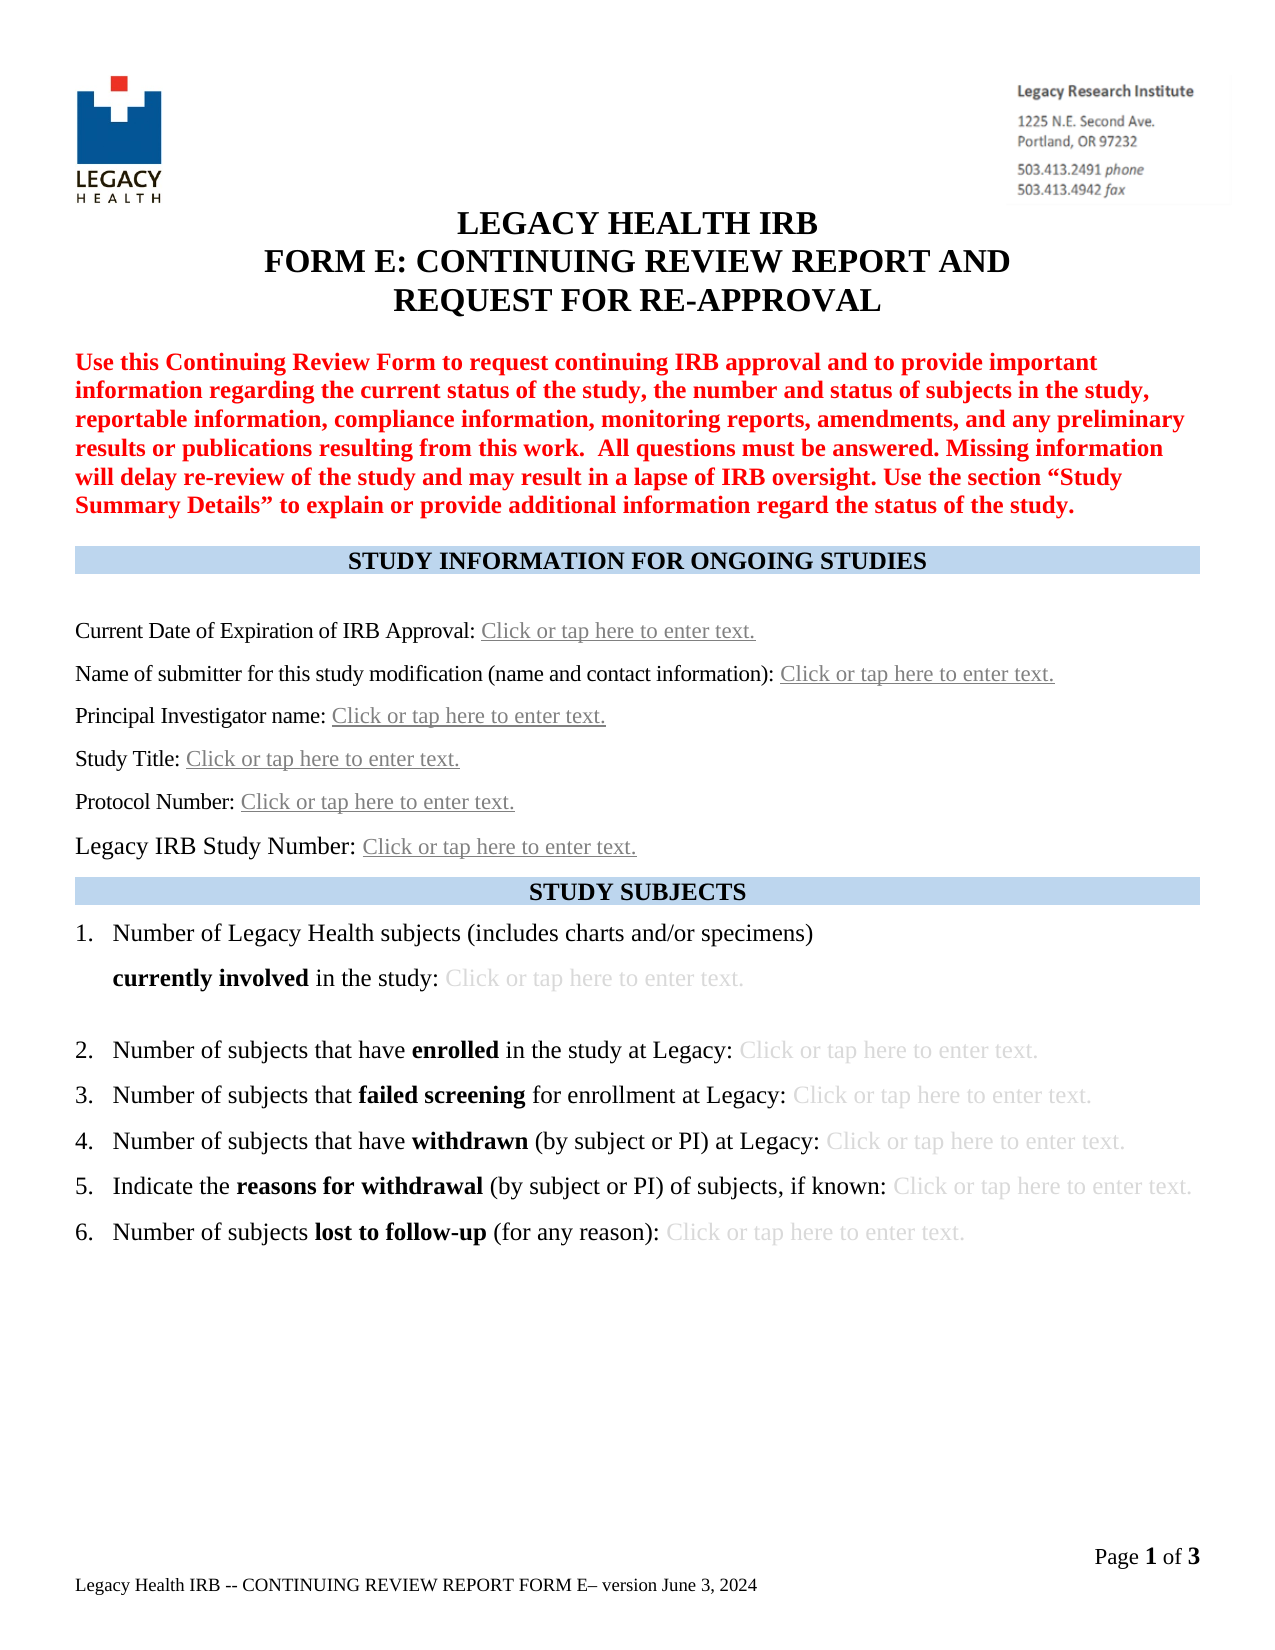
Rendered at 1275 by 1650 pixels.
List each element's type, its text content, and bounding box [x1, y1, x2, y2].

text LEGACY HEALTH IRB [75, 203, 1200, 241]
list Number of subjects lost to follow-up (for any reason): [75, 1217, 1200, 1246]
text Use this Continuing Review Form to request continuing IRB approval and to provide important information regarding the current status of the study, the number and status of subjects in the study, reportable information, compliance information, monitoring reports, amendments, and any preliminary results or publications resulting from this work. All questions must be answered. Missing information will delay re-review of the study and may result in a lapse of IRB oversight. Use the section “Study Summary Details” to explain or provide additional information regard the status of the study. [75, 347, 1200, 519]
text Legacy IRB Study Number: [75, 831, 1200, 860]
picture [1006, 75, 1233, 206]
text currently involved in the study: [112, 963, 1200, 1018]
list Number of Legacy Health subjects (includes charts and/or specimens) [75, 918, 1200, 947]
text Name of submitter for this study modification (name and contact information): [75, 660, 1200, 686]
text REQUEST FOR RE-APPROVAL [75, 280, 1200, 318]
text STUDY SUBJECTS [75, 877, 1200, 905]
list Number of subjects that have withdrawn (by subject or PI) at Legacy: [75, 1126, 1200, 1155]
list Indicate the reasons for withdrawal (by subject or PI) of subjects, if known: [75, 1171, 1200, 1200]
text Current Date of Expiration of IRB Approval: [75, 617, 1200, 643]
picture [75, 75, 163, 204]
text FORM E: CONTINUING REVIEW REPORT AND [75, 241, 1200, 280]
list Number of subjects that have enrolled in the study at Legacy: [75, 1035, 1200, 1064]
text Study Title: [75, 745, 1200, 772]
list Number of subjects that failed screening for enrollment at Legacy: [75, 1081, 1200, 1109]
text STUDY INFORMATION for Ongoing Studies [75, 546, 1200, 574]
text Protocol Number: [75, 788, 1200, 814]
text Principal Investigator name: [75, 703, 1200, 729]
